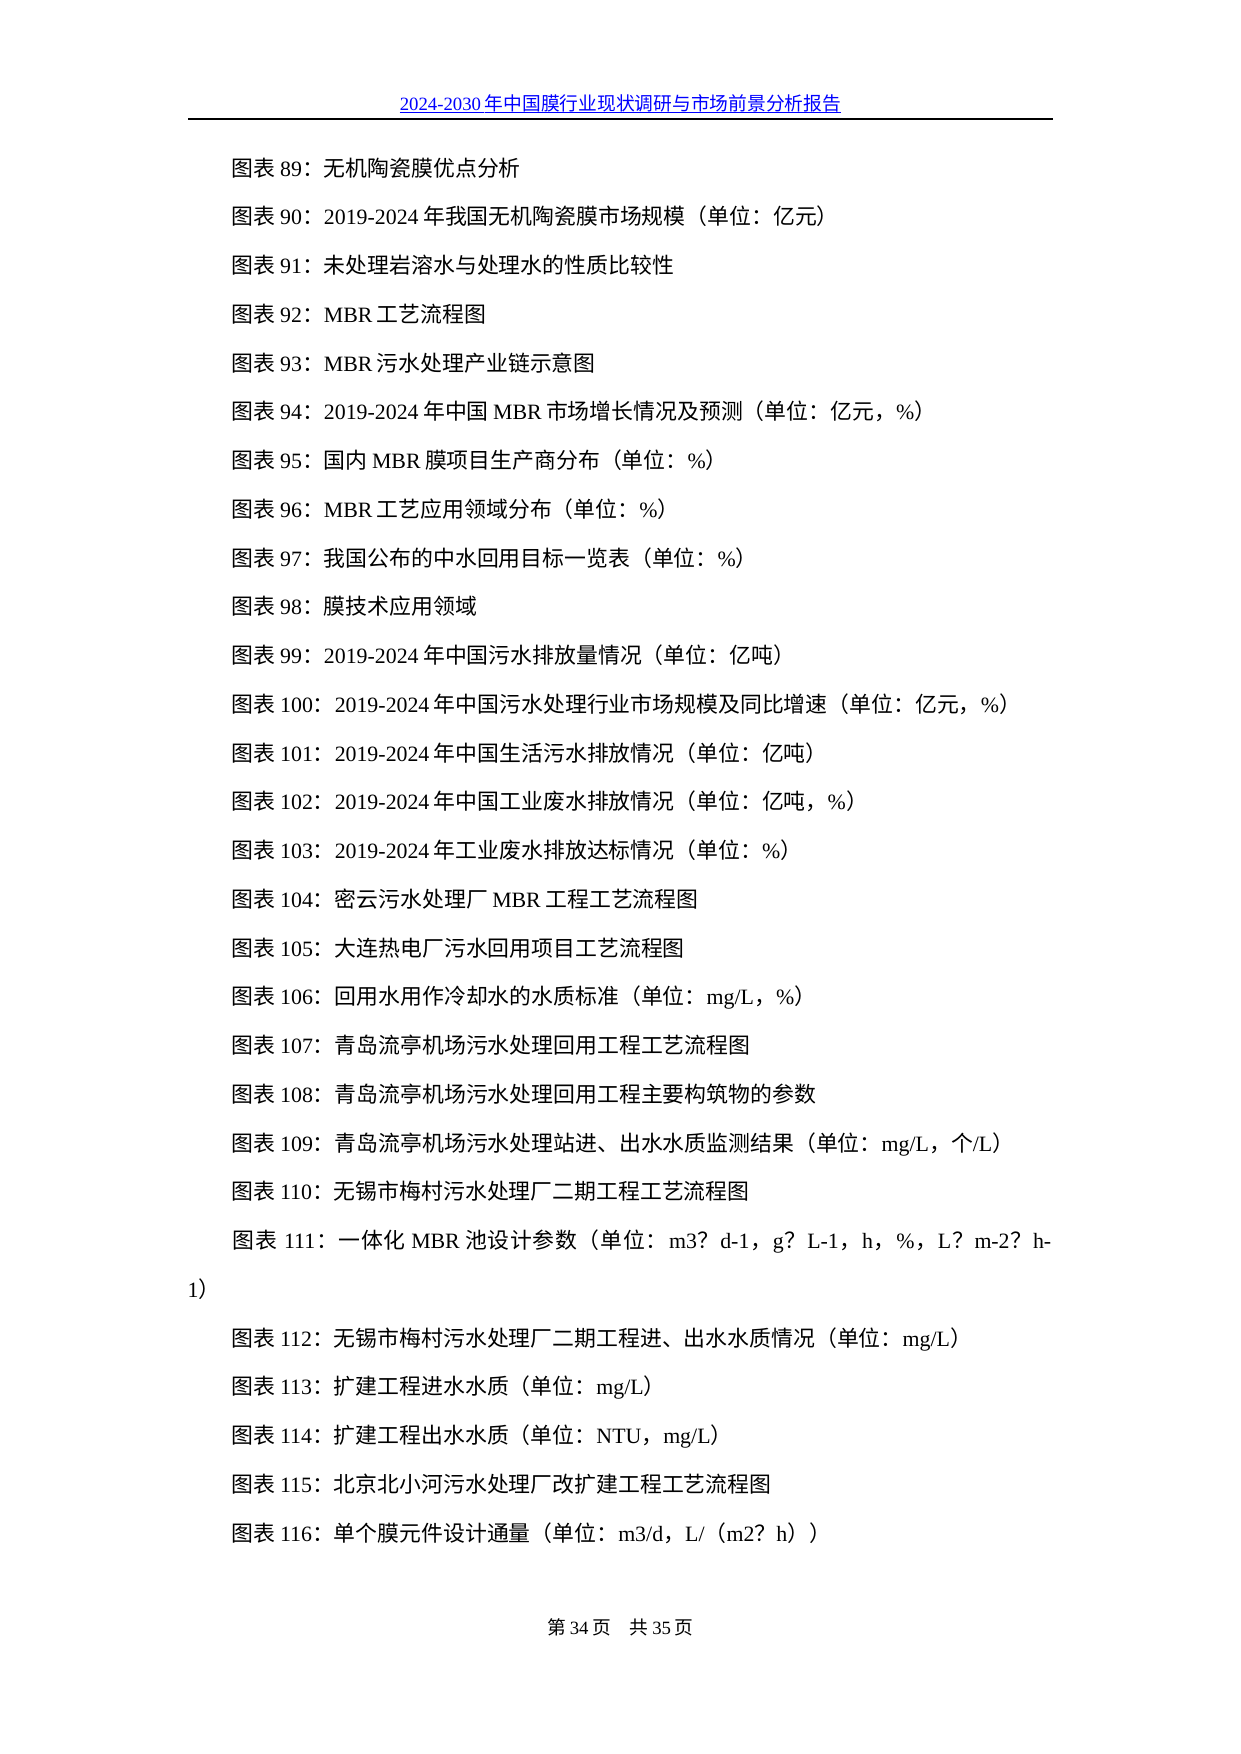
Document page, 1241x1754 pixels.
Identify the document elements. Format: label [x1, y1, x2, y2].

text [187, 150, 1053, 1548]
